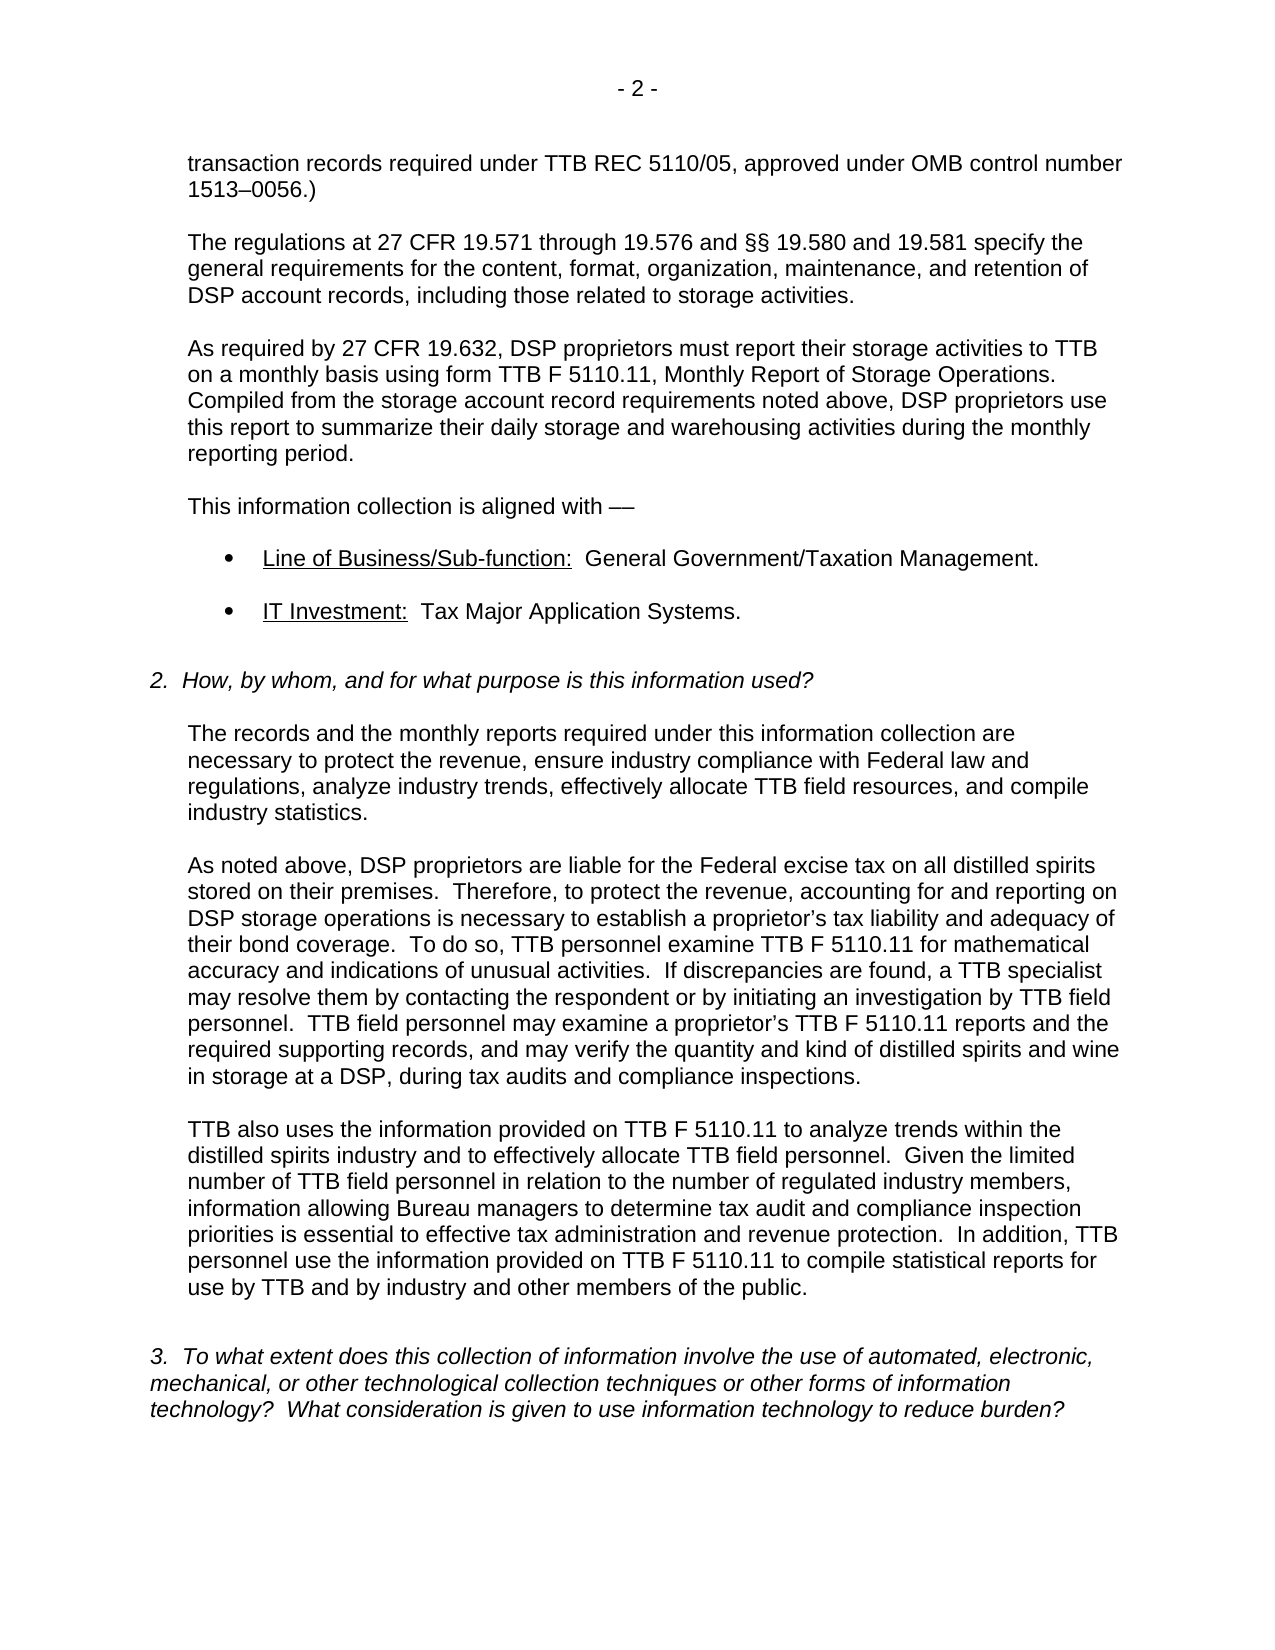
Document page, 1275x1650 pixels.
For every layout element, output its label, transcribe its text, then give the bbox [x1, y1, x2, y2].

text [187, 150, 1125, 203]
list IT Investment: Tax Major Application Systems. [225, 598, 1125, 624]
text 2. How, by whom, and for what purpose is this information used? [150, 667, 1125, 694]
text As noted above, DSP proprietors are liable for the Federal excise tax on all distilled spirits stored on their premises. Therefore, to protect the revenue, accounting for and reporting on DSP storage operations is necessary to establish a proprietor’s tax liability and adequacy of their bond coverage. To do so, TTB personnel examine TTB F 5110.11 for mathematical accuracy and indications of unusual activities. If discrepancies are found, a TTB specialist may resolve them by contacting the respondent or by initiating an investigation by TTB field personnel. TTB field personnel may examine a proprietor’s TTB F 5110.11 reports and the required supporting records, and may verify the quantity and kind of distilled spirits and wine in storage at a DSP, during tax audits and compliance inspections. [187, 852, 1125, 1089]
text The records and the monthly reports required under this information collection are necessary to protect the revenue, ensure industry compliance with Federal law and regulations, analyze industry trends, effectively allocate TTB field resources, and compile industry statistics. [187, 720, 1125, 826]
text 3. To what extent does this collection of information involve the use of automated, electronic, mechanical, or other technological collection techniques or other forms of information technology? What consideration is given to use information technology to reduce burden? [150, 1343, 1125, 1422]
text This information collection is aligned with –– [187, 493, 1125, 519]
list Line of Business/Sub-function: General Government/Taxation Management. [225, 545, 1125, 572]
text TTB also uses the information provided on TTB F 5110.11 to analyze trends within the distilled spirits industry and to effectively allocate TTB field personnel. Given the limited number of TTB field personnel in relation to the number of regulated industry members, information allowing Bureau managers to determine tax audit and compliance inspection priorities is essential to effective tax administration and revenue protection. In addition, TTB personnel use the information provided on TTB F 5110.11 to compile statistical reports for use by TTB and by industry and other members of the public. [187, 1116, 1125, 1300]
text As required by 27 CFR 19.632, DSP proprietors must report their storage activities to TTB on a monthly basis using form TTB F 5110.11, Monthly Report of Storage Operations. Compiled from the storage account record requirements noted above, DSP proprietors use this report to summarize their daily storage and warehousing activities during the monthly reporting period. [187, 334, 1125, 466]
text The regulations at 27 CFR 19.571 through 19.576 and §§ 19.580 and 19.581 specify the general requirements for the content, format, organization, maintenance, and retention of DSP account records, including those related to storage activities. [187, 229, 1125, 308]
